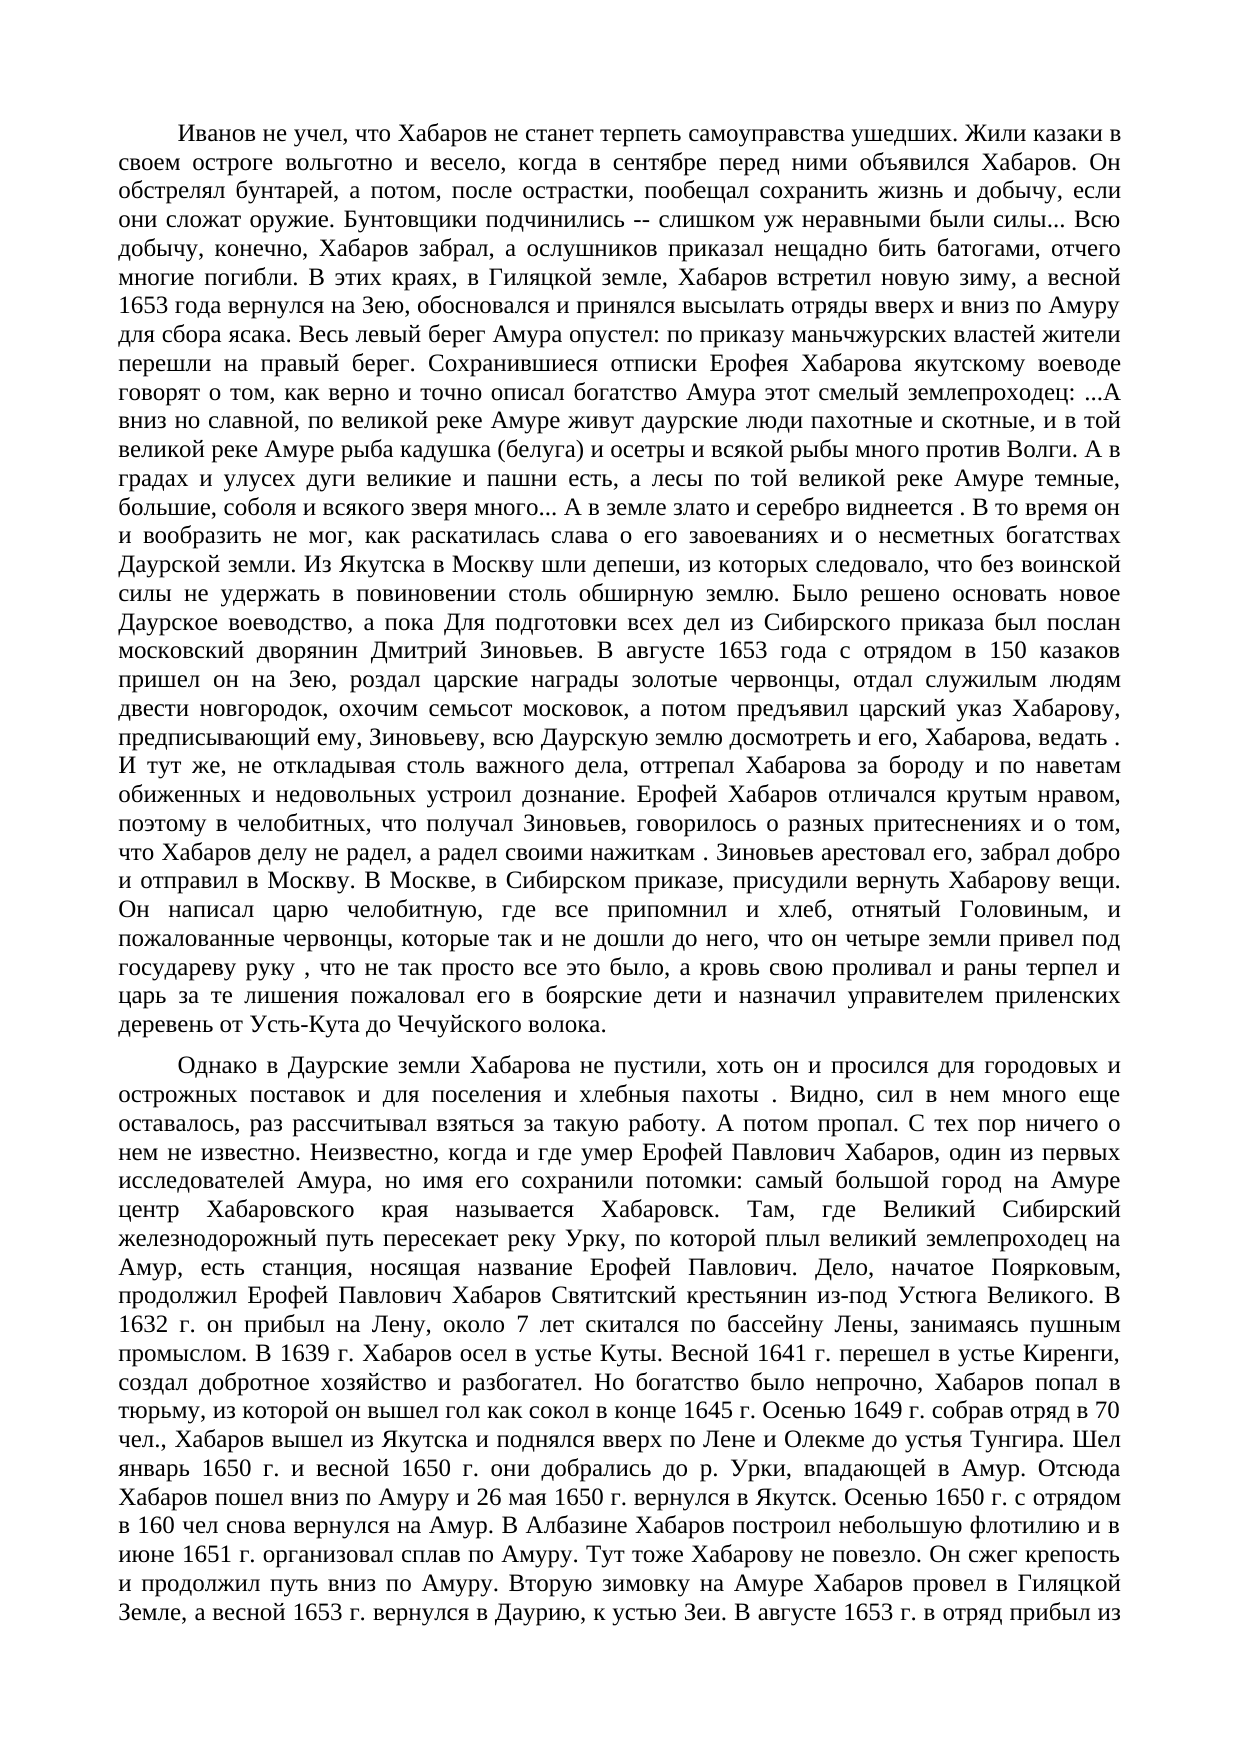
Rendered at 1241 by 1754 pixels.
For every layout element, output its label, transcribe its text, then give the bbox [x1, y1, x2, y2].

text Иванов не учел, что Хабаров не станет терпеть самоуправства ушедших. Жили казаки в своем остроге вольготно и весело, когда в сентябре перед ними объявился Хабаров. Он обстрелял бунтарей, а потом, после острастки, пообещал сохранить жизнь и добычу, если они сложат оружие. Бунтовщики подчинились -- слишком уж неравными были силы... Всю добычу, конечно, Хабаров забрал, а ослушников приказал нещадно бить батогами, отчего многие погибли. В этих краях, в Гиляцкой земле, Хабаров встретил новую зиму, а весной 1653 года вернулся на Зею, обосновался и принялся высылать отряды вверх и вниз по Амуру для сбора ясака. Весь левый берег Амура опустел: по приказу маньчжурских властей жители перешли на правый берег. Сохранившиеся отписки Ерофея Хабарова якутскому воеводе говорят о том, как верно и точно описал богатство Амура этот смелый землепроходец: ...А вниз но славной, по великой реке Амуре живут даурские люди пахотные и скотные, и в той великой реке Амуре рыба кадушка (белуга) и осетры и всякой рыбы много против Волги. А в градах и улусех дуги великие и пашни есть, а лесы по той великой реке Амуре темные, большие, соболя и всякого зверя много... А в земле злато и серебро виднеется . В то время он и вообразить не мог, как раскатилась слава о его завоеваниях и о несметных богатствах Даурской земли. Из Якутска в Москву шли депеши, из которых следовало, что без воинской силы не удержать в повиновении столь обширную землю. Было решено основать новое Даурское воеводство, а пока Для подготовки всех дел из Сибирского приказа был послан московский дворянин Дмитрий Зиновьев. В августе 1653 года с отрядом в 150 казаков пришел он на Зею, роздал царские награды золотые червонцы, отдал служилым людям двести новгородок, охочим семьсот московок, а потом предъявил царский указ Хабарову, предписывающий ему, Зиновьеву, всю Даурскую землю досмотреть и его, Хабарова, ведать . И тут же, не откладывая столь важного дела, оттрепал Хабарова за бороду и по наветам обиженных и недовольных устроил дознание. Ерофей Хабаров отличался крутым нравом, поэтому в челобитных, что получал Зиновьев, говорилось о разных притеснениях и о том, что Хабаров делу не радел, а радел своими нажиткам . Зиновьев арестовал его, забрал добро и отправил в Москву. В Москве, в Сибирском приказе, присудили вернуть Хабарову вещи. Он написал царю челобитную, где все припомнил и хлеб, отнятый Головиным, и пожалованные червонцы, которые так и не дошли до него, что он четыре земли привел под государеву руку , что не так просто все это было, а кровь свою проливал и раны терпел и царь за те лишения пожаловал его в боярские дети и назначил управителем приленских деревень от Усть-Кута до Чечуйского волока. [118, 118, 1122, 1038]
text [118, 1051, 1122, 1626]
